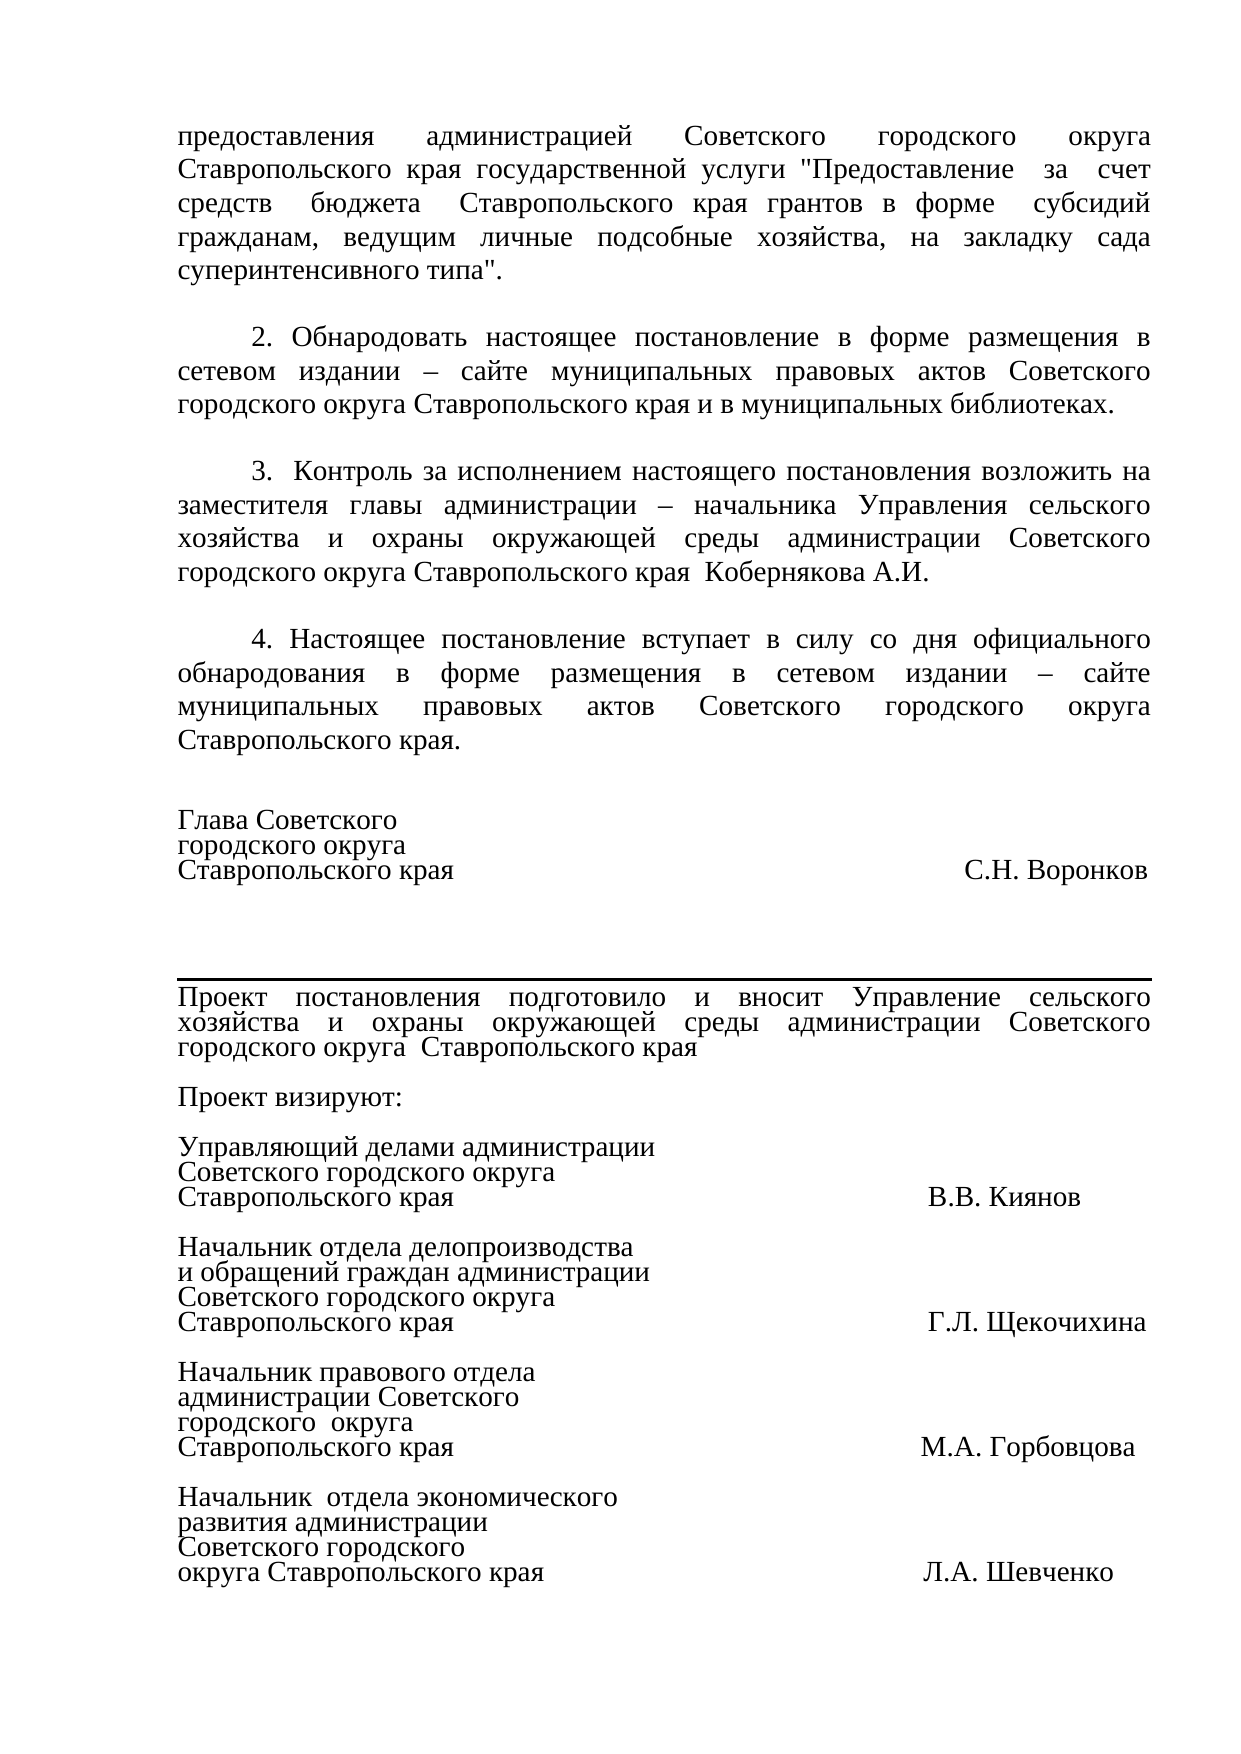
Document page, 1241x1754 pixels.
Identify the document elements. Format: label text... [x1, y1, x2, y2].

text городского округа [177, 834, 1152, 859]
list Проект визируют: [177, 1086, 1152, 1111]
text 2. Обнародовать настоящее постановление в форме размещения в сетевом издании – сайте муниципальных правовых актов Советского городского округа Ставропольского края и в муниципальных библиотеках. [177, 319, 1152, 420]
list Ставропольского края Г.Л. Щекочихина [177, 1311, 1152, 1336]
list Управляющий делами администрации [177, 1136, 1152, 1161]
list Советского городского округа [177, 1161, 1152, 1186]
text Начальник отдела экономического [177, 1486, 1152, 1511]
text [177, 118, 1152, 286]
text развития администрации [177, 1511, 1152, 1536]
list Ставропольского края М.А. Горбовцова [177, 1436, 1152, 1461]
list Начальник отдела делопроизводства [177, 1236, 1152, 1261]
text Ставропольского края С.Н. Воронков [177, 859, 1152, 884]
list Советского городского округа [177, 1286, 1152, 1311]
text Глава Советского [177, 809, 1152, 834]
text Советского городского [177, 1536, 1152, 1561]
list округа Ставропольского края Л.А. Шевченко [177, 1561, 1152, 1586]
list городского округа [177, 1411, 1152, 1436]
text Проект постановления подготовило и вносит Управление сельского хозяйства и охраны окружающей среды администрации Советского городского округа Ставропольского края [177, 986, 1152, 1061]
list и обращений граждан администрации [177, 1261, 1152, 1286]
list Ставропольского края В.В. Киянов [177, 1186, 1152, 1211]
list Начальник правового отдела [177, 1361, 1152, 1386]
text 3. Контроль за исполнением настоящего постановления возложить на заместителя главы администрации – начальника Управления сельского хозяйства и охраны окружающей среды администрации Советского городского округа Ставропольского края Кобернякова А.И. [177, 453, 1152, 588]
list администрации Советского [177, 1386, 1152, 1411]
text 4. Настоящее постановление вступает в силу со дня официального обнародования в форме размещения в сетевом издании – сайте муниципальных правовых актов Советского городского округа Ставропольского края. [177, 621, 1152, 755]
